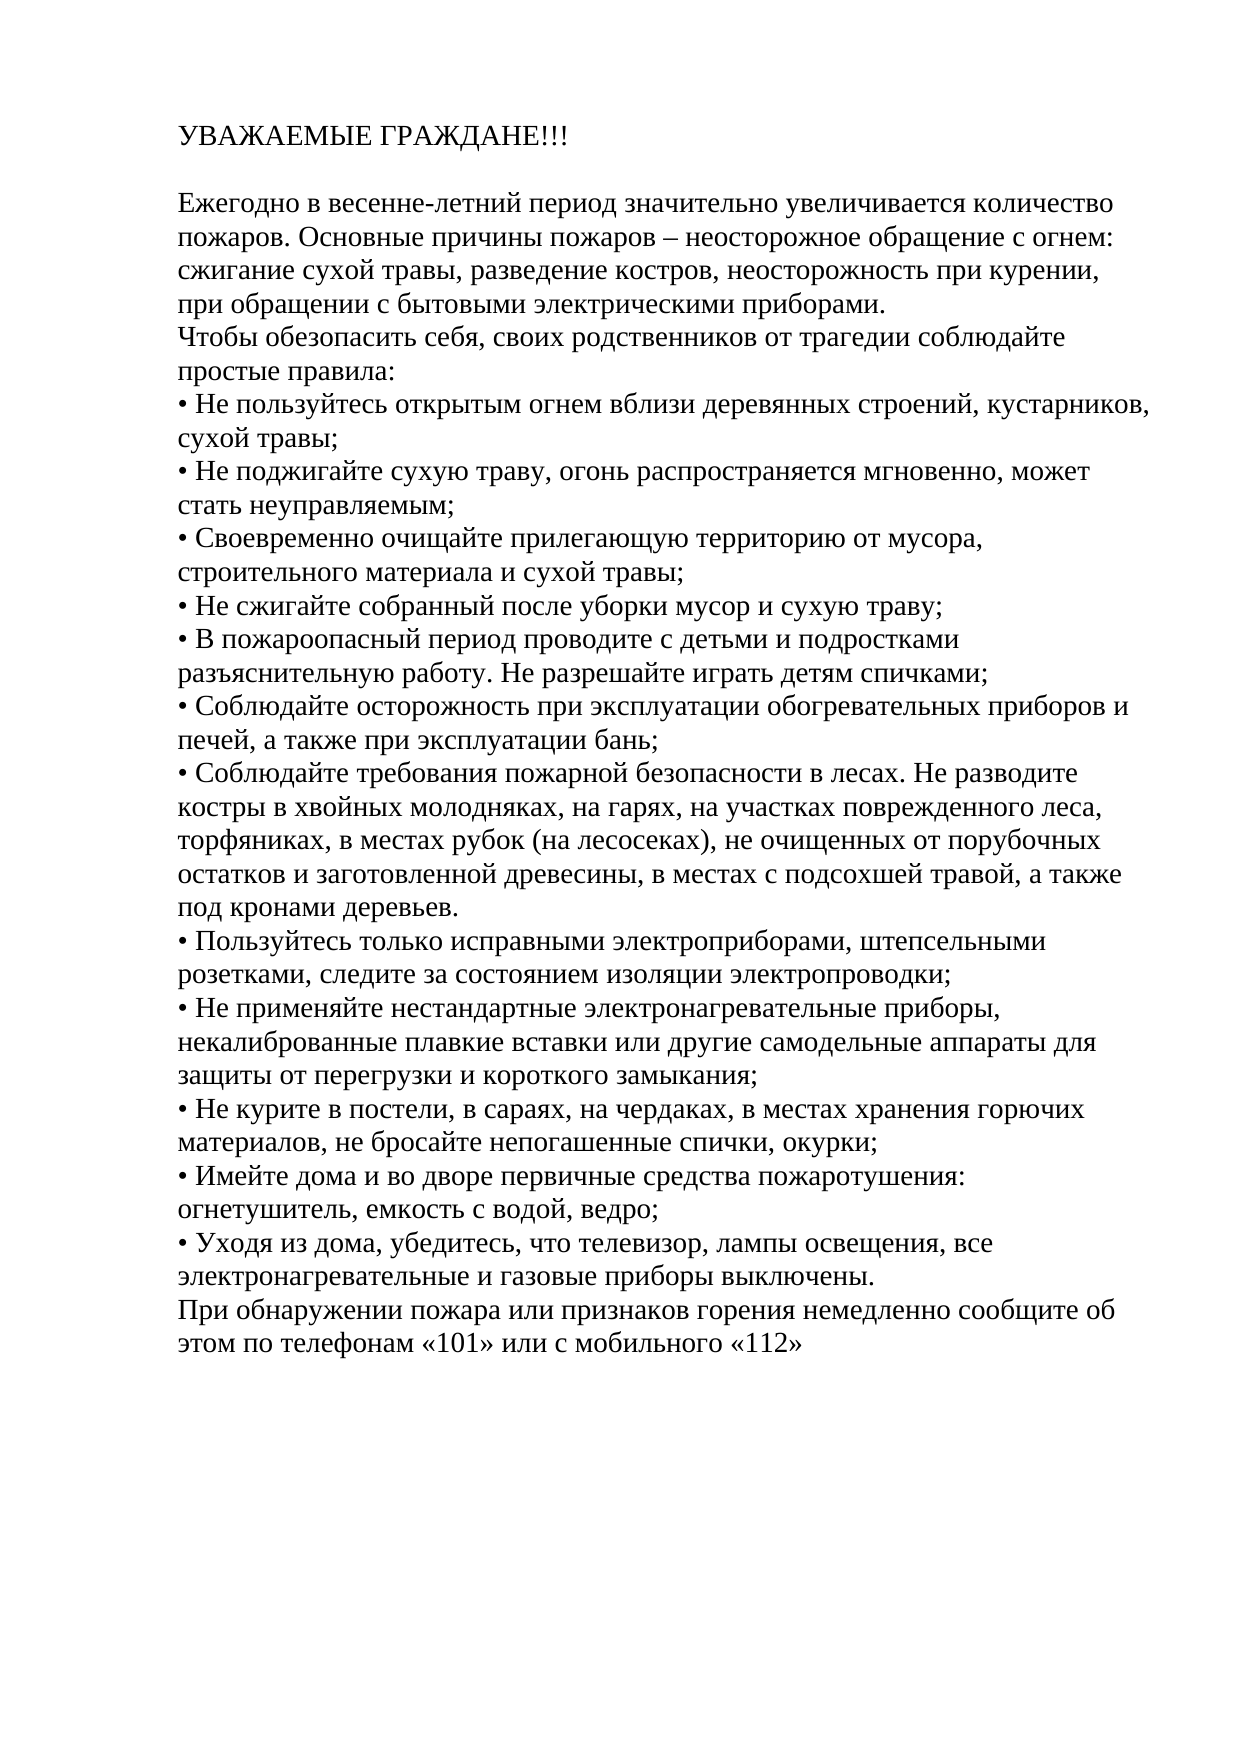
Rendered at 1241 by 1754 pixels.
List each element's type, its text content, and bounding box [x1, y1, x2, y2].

text УВАЖАЕМЫЕ ГРАЖДАНЕ!!! [177, 118, 1152, 152]
text Ежегодно в весенне-летний период значительно увеличивается количество пожаров. Основные причины пожаров – неосторожное обращение с огнем: сжигание сухой травы, разведение костров, неосторожность при курении, при обращении с бытовыми электрическими приборами. Чтобы обезопасить себя, своих родственников от трагедии соблюдайте простые правила: • Не пользуйтесь открытым огнем вблизи деревянных строений, кустарников, сухой травы; • Не поджигайте сухую траву, огонь распространяется мгновенно, может стать неуправляемым; • Своевременно очищайте прилегающую территорию от мусора, строительного материала и сухой травы; • Не сжигайте собранный после уборки мусор и сухую траву; • В пожароопасный период проводите с детьми и подростками разъяснительную работу. Не разрешайте играть детям спичками; • Соблюдайте осторожность при эксплуатации обогревательных приборов и печей, а также при эксплуатации бань; • Соблюдайте требования пожарной безопасности в лесах. Не разводите костры в хвойных молодняках, на гарях, на участках поврежденного леса, торфяниках, в местах рубок (на лесосеках), не очищенных от порубочных остатков и заготовленной древесины, в местах с подсохшей травой, а также под кронами деревьев. • Пользуйтесь только исправными электроприборами, штепсельными розетками, следите за состоянием изоляции электропроводки; • Не применяйте нестандартные электронагревательные приборы, некалиброванные плавкие вставки или другие самодельные аппараты для защиты от перегрузки и короткого замыкания; • Не курите в постели, в сараях, на чердаках, в местах хранения горючих материалов, не бросайте непогашенные спички, окурки; • Имейте дома и во дворе первичные средства пожаротушения: огнетушитель, емкость с водой, ведро; • Уходя из дома, убедитесь, что телевизор, лампы освещения, все электронагревательные и газовые приборы выключены. При обнаружении пожара или признаков горения немедленно сообщите об этом по телефонам «101» или с мобильного «112» [177, 152, 1152, 1359]
